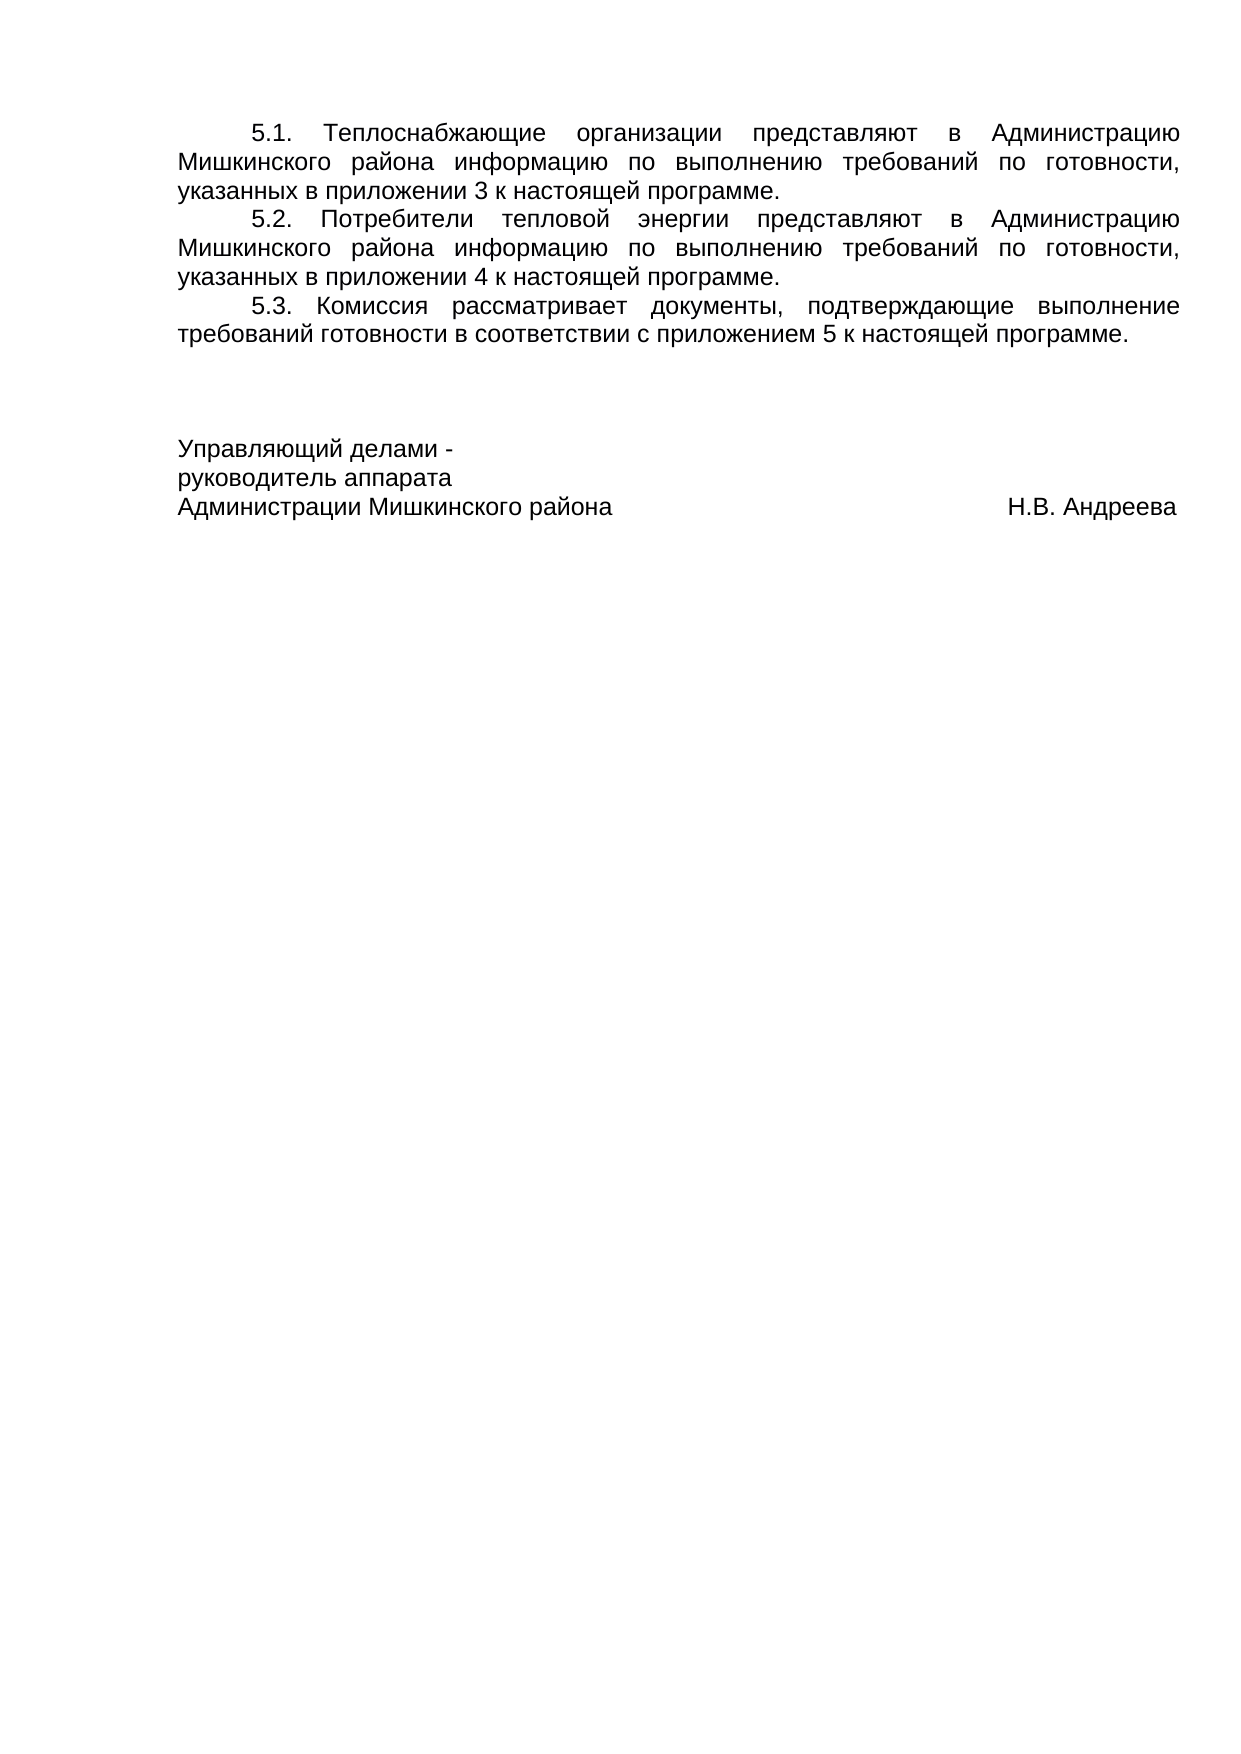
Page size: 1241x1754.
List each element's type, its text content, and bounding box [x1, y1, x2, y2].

text Администрации Мишкинского района Н.В. Андреева [177, 492, 1181, 521]
text 5.1. Теплоснабжающие организации представляют в Администрацию Мишкинского района информацию по выполнению требований по готовности, указанных в приложении 3 к настоящей программе. [177, 118, 1181, 204]
text 5.2. Потребители тепловой энергии представляют в Администрацию Мишкинского района информацию по выполнению требований по готовности, указанных в приложении 4 к настоящей программе. [177, 204, 1181, 291]
text 5.3. Комиссия рассматривает документы, подтверждающие выполнение требований готовности в соответствии с приложением 5 к настоящей программе. [177, 291, 1181, 348]
text руководитель аппарата [177, 463, 1181, 492]
text Управляющий делами - [177, 434, 1181, 463]
